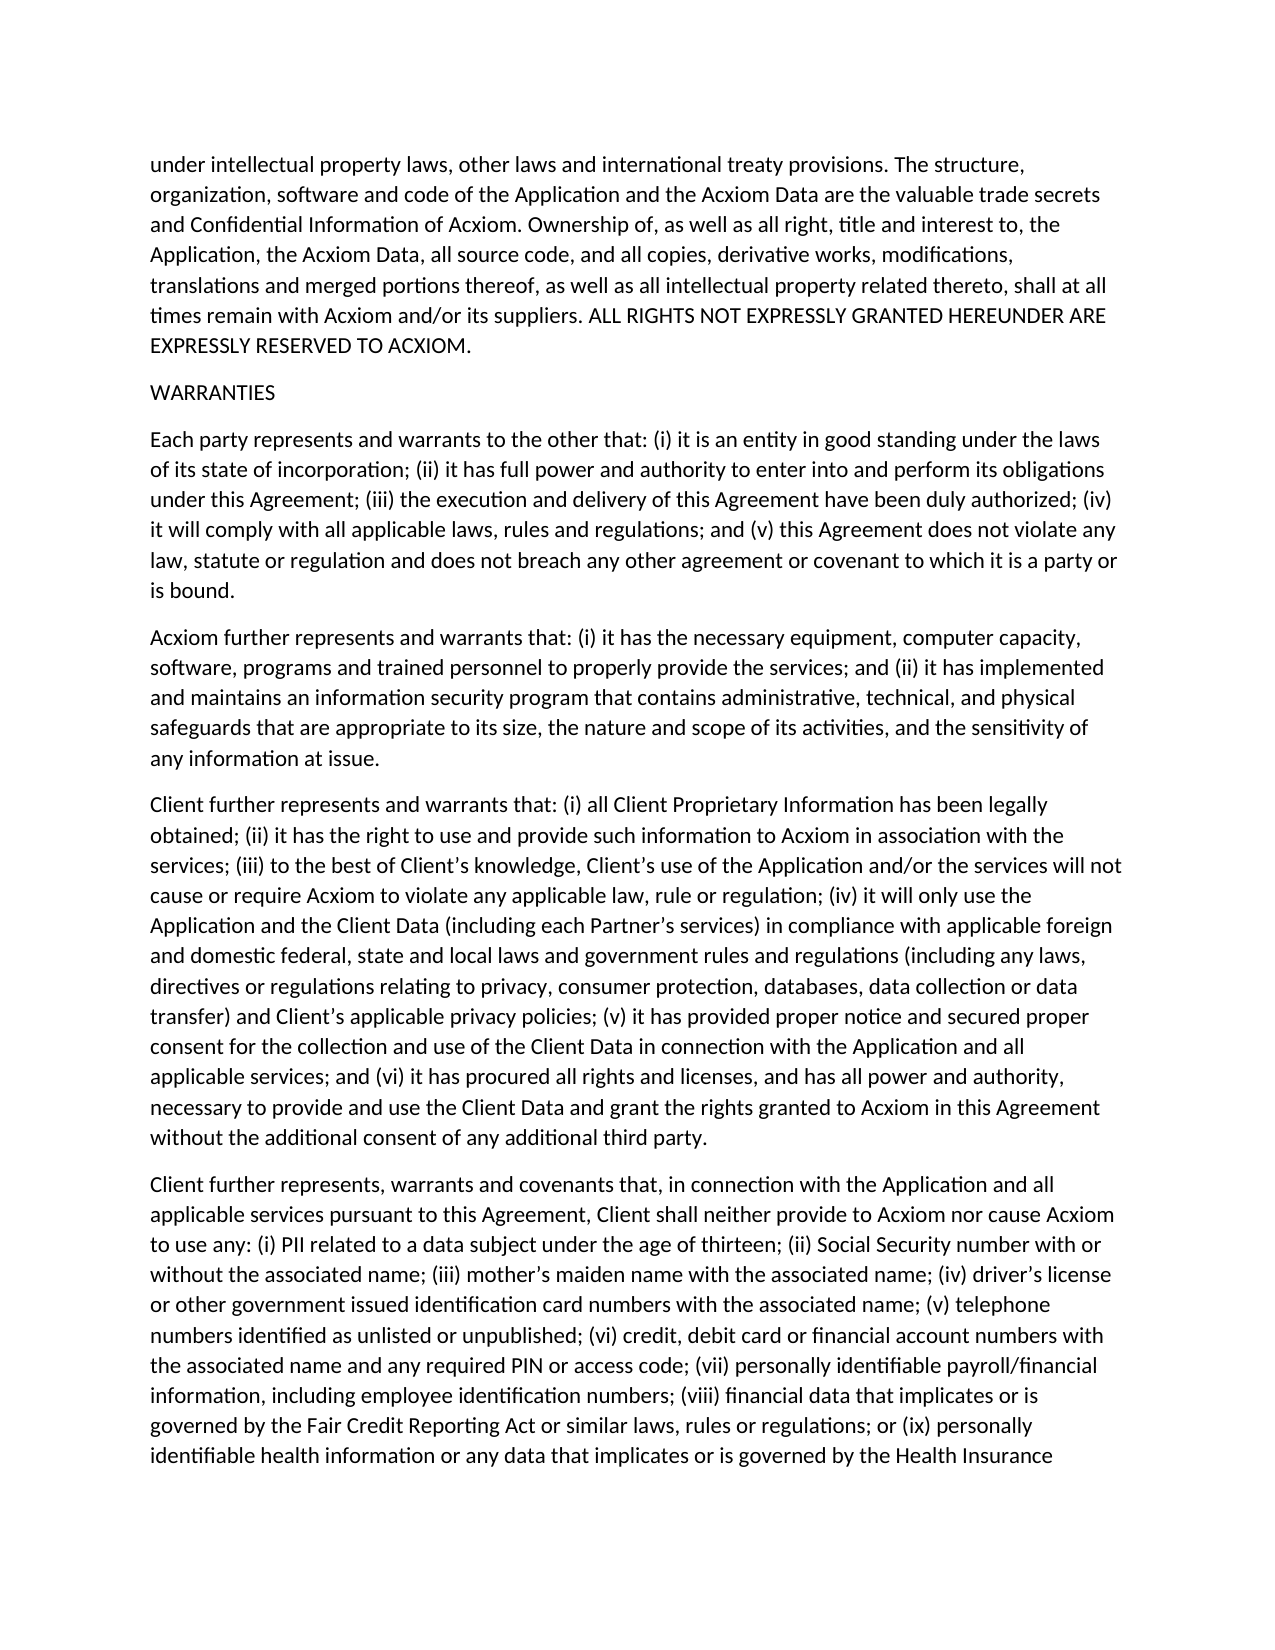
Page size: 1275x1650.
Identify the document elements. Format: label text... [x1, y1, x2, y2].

text Acxiom further represents and warrants that: (i) it has the necessary equipment, computer capacity, software, programs and trained personnel to properly provide the services; and (ii) it has implemented and maintains an information security program that contains administrative, technical, and physical safeguards that are appropriate to its size, the nature and scope of its activities, and the sensitivity of any information at issue. [150, 623, 1125, 772]
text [150, 1170, 1125, 1470]
text WARRANTIES [150, 378, 1125, 406]
text Client further represents and warrants that: (i) all Client Proprietary Information has been legally obtained; (ii) it has the right to use and provide such information to Acxiom in association with the services; (iii) to the best of Client’s knowledge, Client’s use of the Application and/or the services will not cause or require Acxiom to violate any applicable law, rule or regulation; (iv) it will only use the Application and the Client Data (including each Partner’s services) in compliance with applicable foreign and domestic federal, state and local laws and government rules and regulations (including any laws, directives or regulations relating to privacy, consumer protection, databases, data collection or data transfer) and Client’s applicable privacy policies; (v) it has provided proper notice and secured proper consent for the collection and use of the Client Data in connection with the Application and all applicable services; and (vi) it has procured all rights and licenses, and has all power and authority, necessary to provide and use the Client Data and grant the rights granted to Acxiom in this Agreement without the additional consent of any additional third party. [150, 791, 1125, 1151]
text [150, 150, 1125, 359]
text Each party represents and warrants to the other that: (i) it is an entity in good standing under the laws of its state of incorporation; (ii) it has full power and authority to enter into and perform its obligations under this Agreement; (iii) the execution and delivery of this Agreement have been duly authorized; (iv) it will comply with all applicable laws, rules and regulations; and (v) this Agreement does not violate any law, statute or regulation and does not breach any other agreement or covenant to which it is a party or is bound. [150, 425, 1125, 604]
